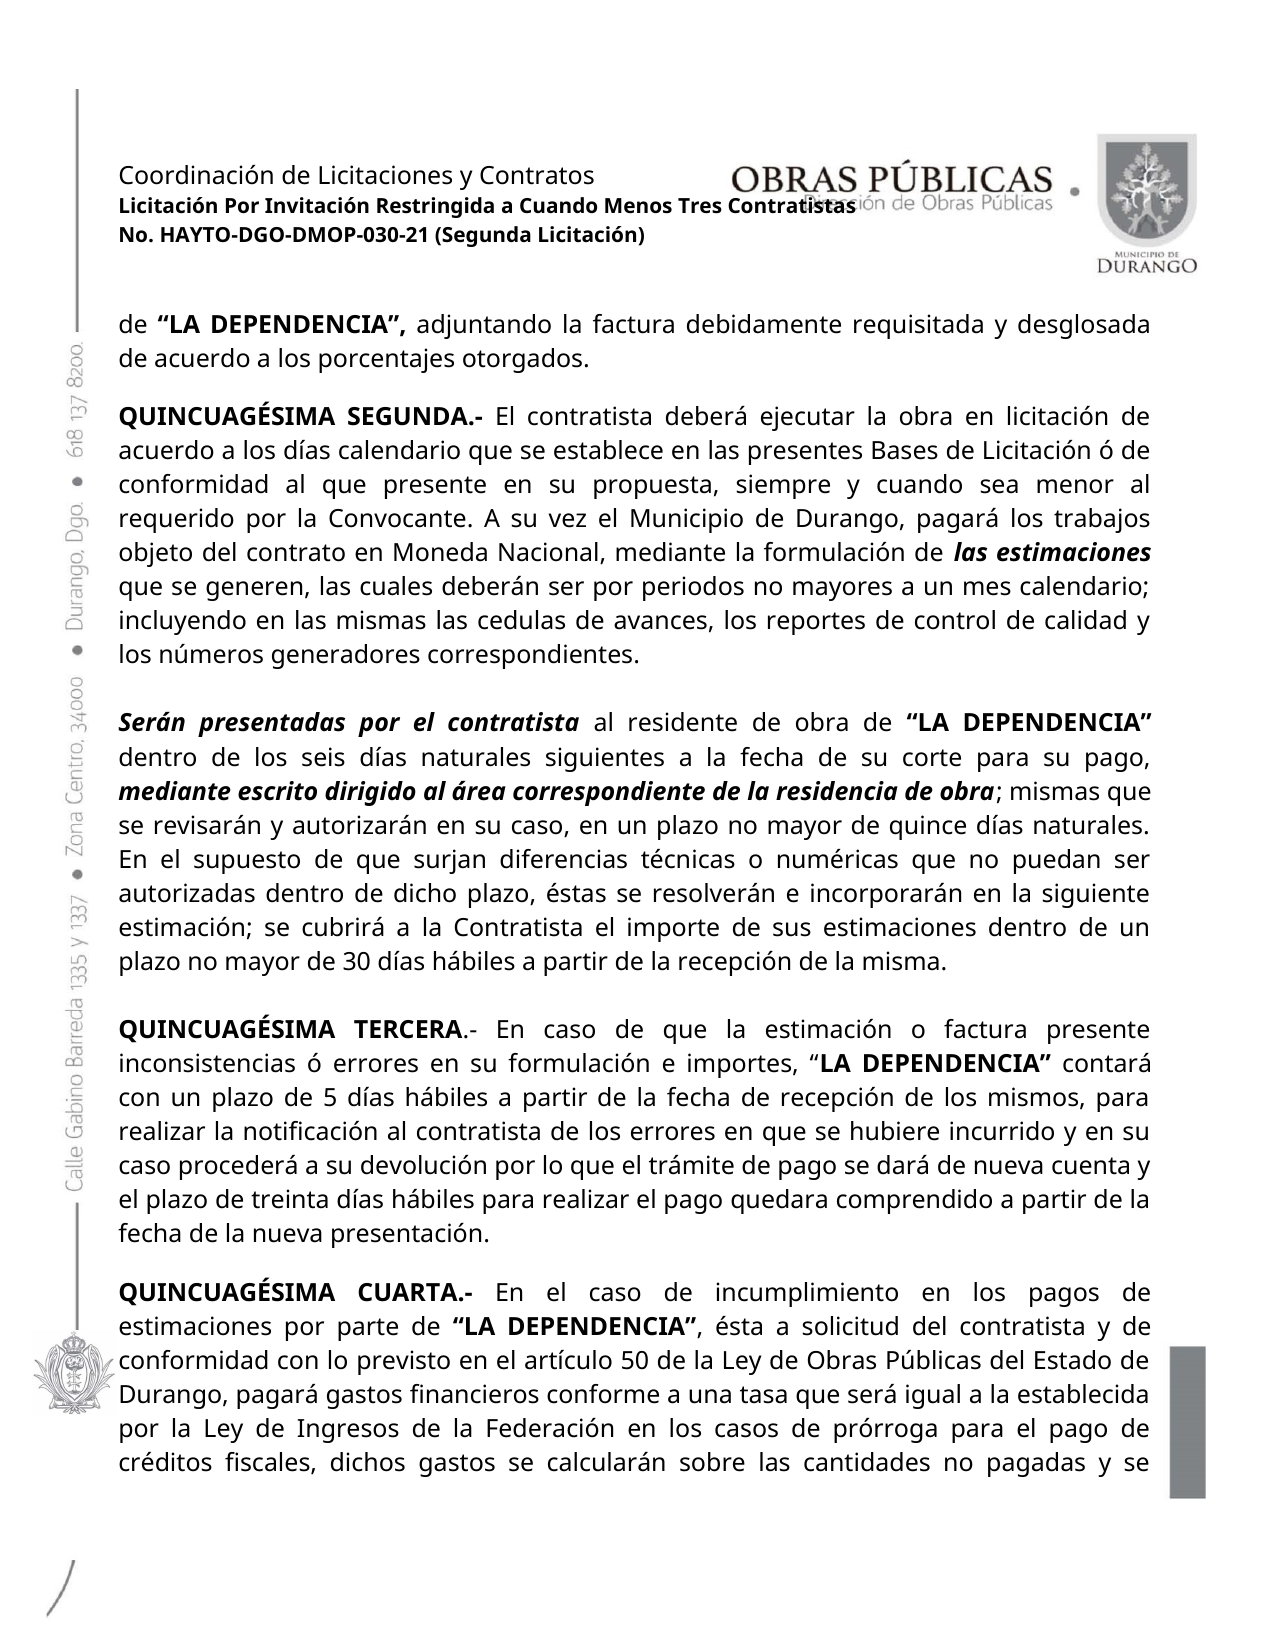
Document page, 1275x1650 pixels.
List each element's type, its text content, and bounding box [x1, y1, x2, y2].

text QUINCUAGÉSIMA SEGUNDA.- El contratista deberá ejecutar la obra en licitación de acuerdo a los días calendario que se establece en las presentes Bases de Licitación ó de conformidad al que presente en su propuesta, siempre y cuando sea menor al requerido por su vez el Municipio de Durango, pagará los trabajos objeto del contrato en Moneda Nacional, mediante la formulación de las estimaciones que se generen, las cuales deberán ser por periodos no mayores a un mes calendario; incluyendo en las mismas las cedulas de avances, los reportes de control de calidad y los números generadores correspondientes. [118, 398, 1152, 671]
text QUINCUAGÉSIMA TERCERA.- En caso de que la estimación o factura presente inconsistencias ó errores en su formulación e importes, “” contará con un plazo de 5 días hábiles a partir de la fecha de recepción de los mismos, para realizar la notificación al contratista de los errores en que se hubiere incurrido y en su caso procederá a su devolución por lo que el trámite de pago se dará de nueva cuenta y el plazo de treinta días hábiles para realizar el pago quedara comprendido a partir de la fecha de la nueva presentación. [118, 1012, 1152, 1250]
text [118, 1274, 1152, 1478]
picture [31, 89, 1206, 1650]
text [118, 306, 1152, 374]
text Serán presentadas por el contratista al residente de obra de “” dentro de los seis días naturales siguientes a la fecha de su corte para su pago, mediante escrito dirigido al área correspondiente de la residencia de obra; mismas que se revisarán y autorizarán en su caso, en un plazo no mayor de quince días naturales. En el supuesto de que surjan diferencias técnicas o numéricas que no puedan ser autorizadas dentro de dicho plazo, éstas se resolverán e incorporarán en la siguiente estimación; se cubrirá a el importe de sus estimaciones dentro de un plazo no mayor de 30 días hábiles a partir de la recepción de la misma. [118, 705, 1152, 978]
